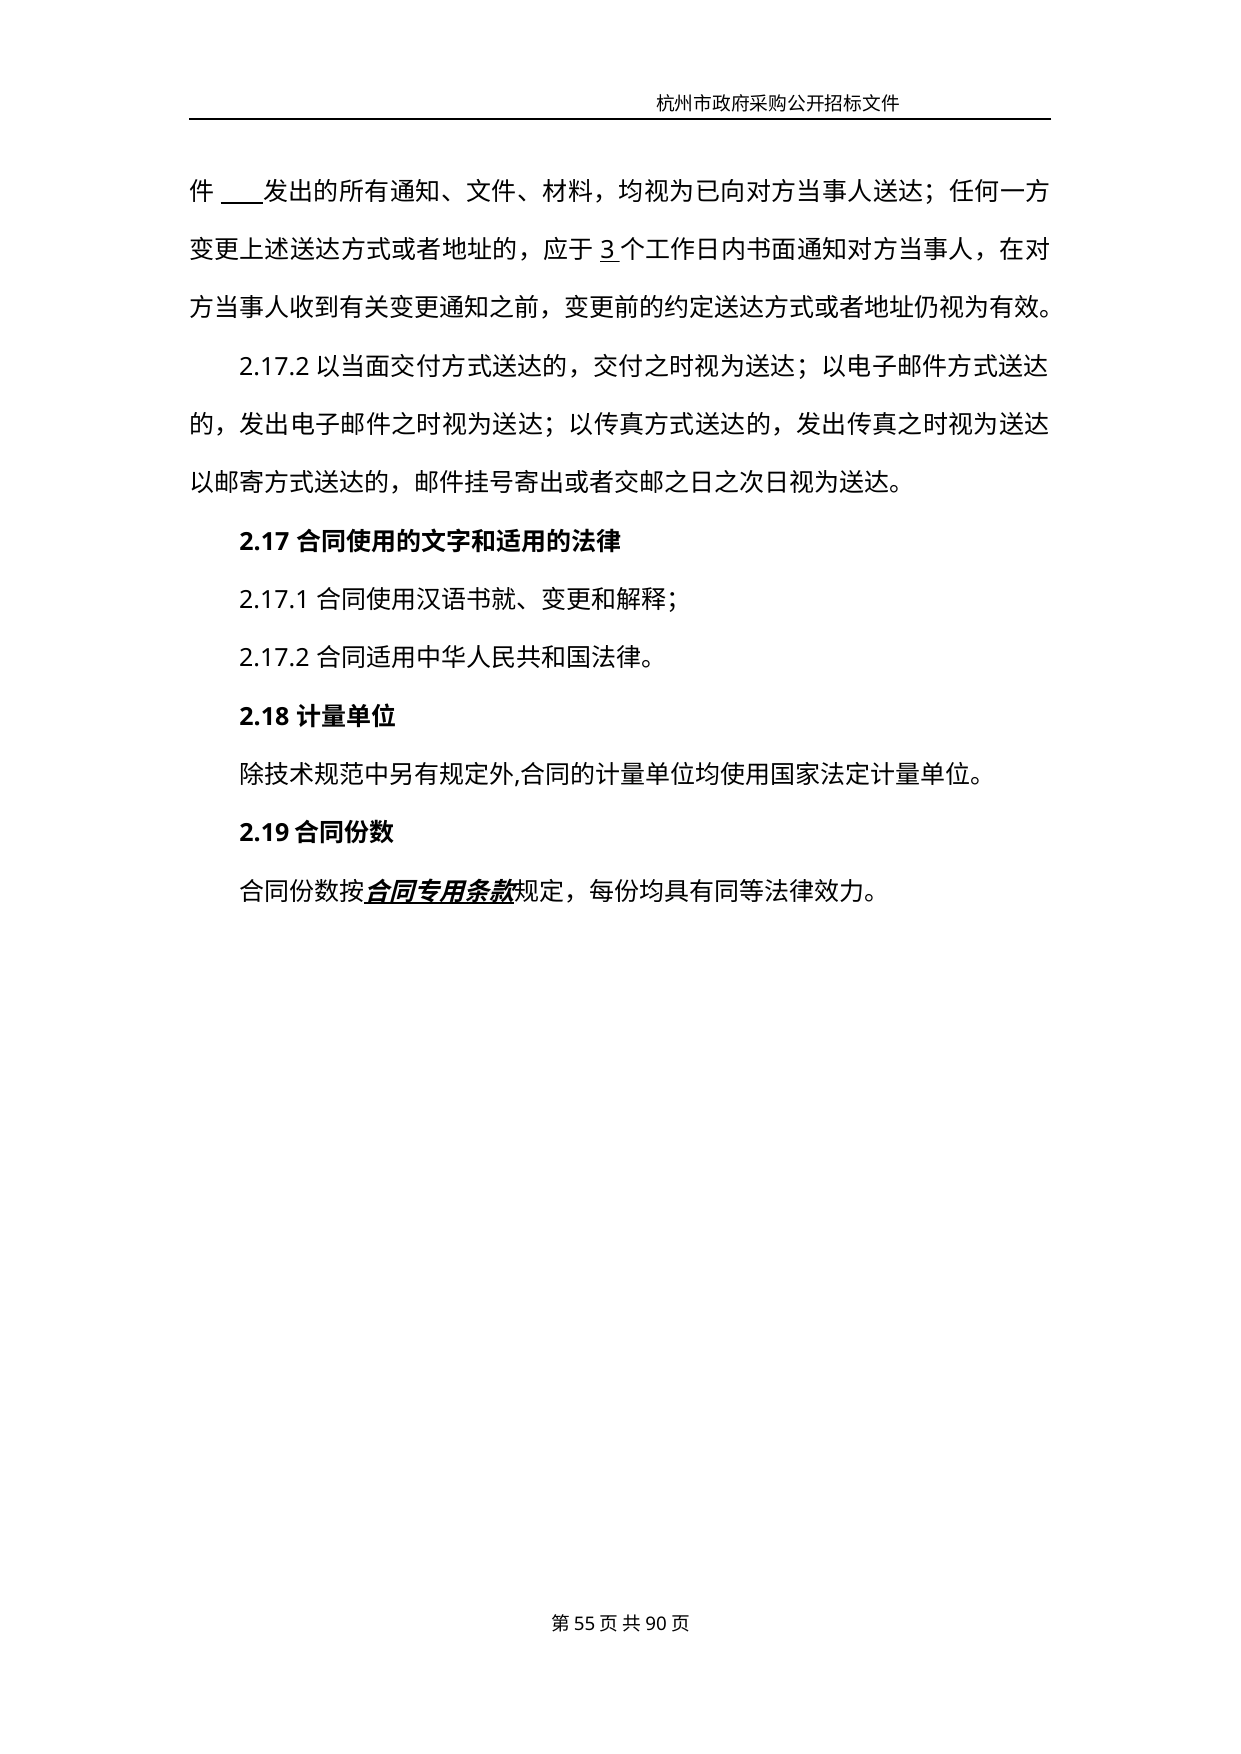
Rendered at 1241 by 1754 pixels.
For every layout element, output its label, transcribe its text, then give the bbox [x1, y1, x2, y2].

text 2.17.2以当面交付方式送达的，交付之时视为送达；以电子邮件方式送达的，发出电子邮件之时视为送达；以传真方式送达的，发出传真之时视为送达；以邮寄方式送达的，邮件挂号寄出或者交邮之日之次日视为送达。 [189, 328, 1051, 503]
text 2.17 合同使用的文字和适用的法律 [189, 503, 1051, 562]
text 合同份数按合同专用条款规定，每份均具有同等法律效力。 [189, 853, 1051, 912]
text 2.19合同份数 [189, 795, 1051, 853]
text 2.18 计量单位 [189, 678, 1051, 737]
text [189, 153, 1051, 328]
text 2.17.2 合同适用中华人民共和国法律。 [189, 620, 1051, 678]
text 除技术规范中另有规定外,合同的计量单位均使用国家法定计量单位。 [189, 737, 1051, 795]
text 2.17.1 合同使用汉语书就、变更和解释； [189, 562, 1051, 620]
